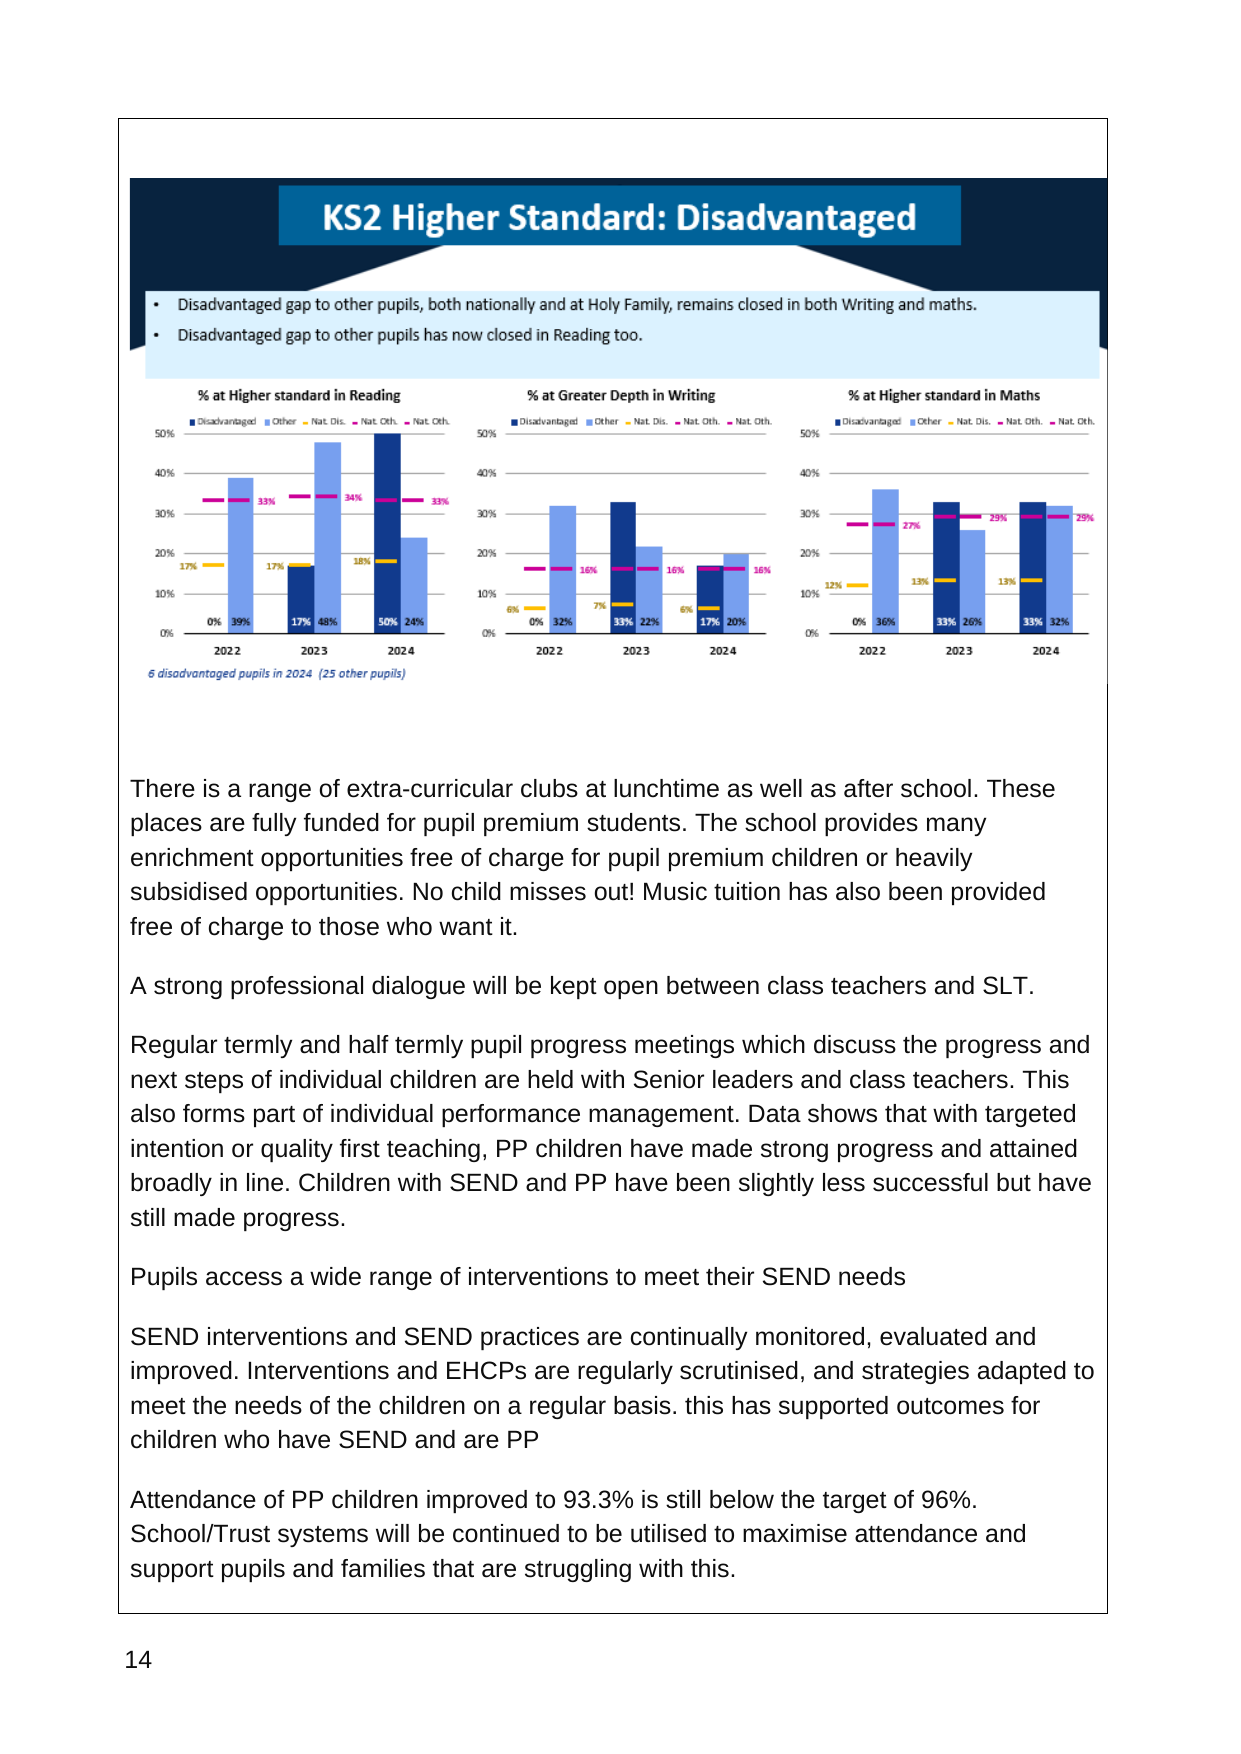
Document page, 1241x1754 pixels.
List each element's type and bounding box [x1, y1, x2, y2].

picture [129, 178, 1108, 684]
table_header [119, 119, 1107, 1613]
